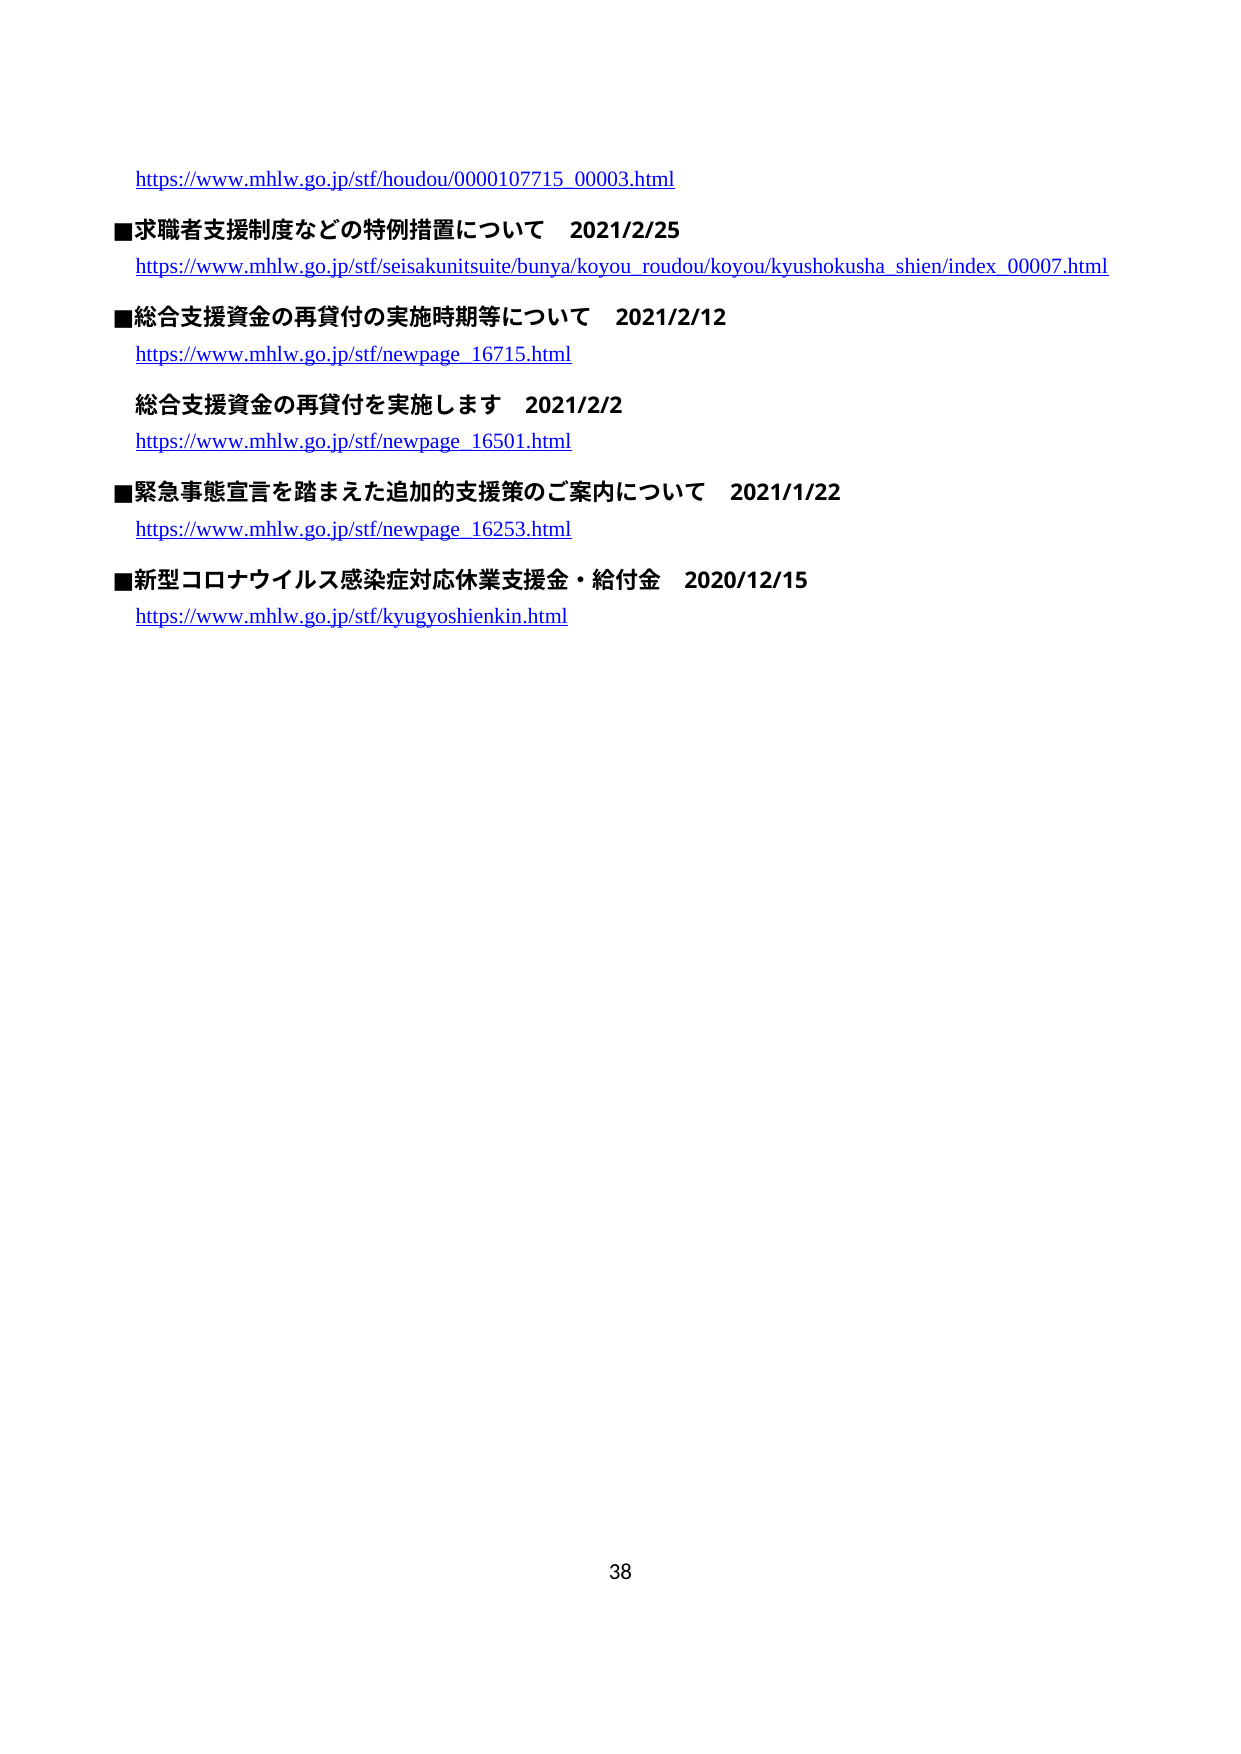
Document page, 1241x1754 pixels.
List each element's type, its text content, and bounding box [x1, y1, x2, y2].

text https://www.mhlw.go.jp/stf/houdou/0000107715_00003.html [112, 160, 1128, 197]
text https://www.mhlw.go.jp/stf/newpage_16253.html [112, 510, 1128, 547]
text ■求職者支援制度などの特例措置について 2021/2/25 [112, 210, 1128, 247]
text https://www.mhlw.go.jp/stf/newpage_16715.html [112, 335, 1128, 372]
text 総合支援資金の再貸付を実施します 2021/2/2 [135, 385, 1128, 422]
text ■新型コロナウイルス感染症対応休業支援金・給付金 2020/12/15 [112, 560, 1128, 597]
text https://www.mhlw.go.jp/stf/newpage_16501.html [112, 422, 1128, 460]
text ■総合支援資金の再貸付の実施時期等について 2021/2/12 [112, 297, 1128, 335]
text https://www.mhlw.go.jp/stf/seisakunitsuite/bunya/koyou_roudou/koyou/kyushokusha_shien/index_00007.html [112, 247, 1128, 285]
text ■緊急事態宣言を踏まえた追加的支援策のご案内について 2021/1/22 [112, 472, 1128, 510]
text https://www.mhlw.go.jp/stf/kyugyoshienkin.html [112, 597, 1128, 635]
